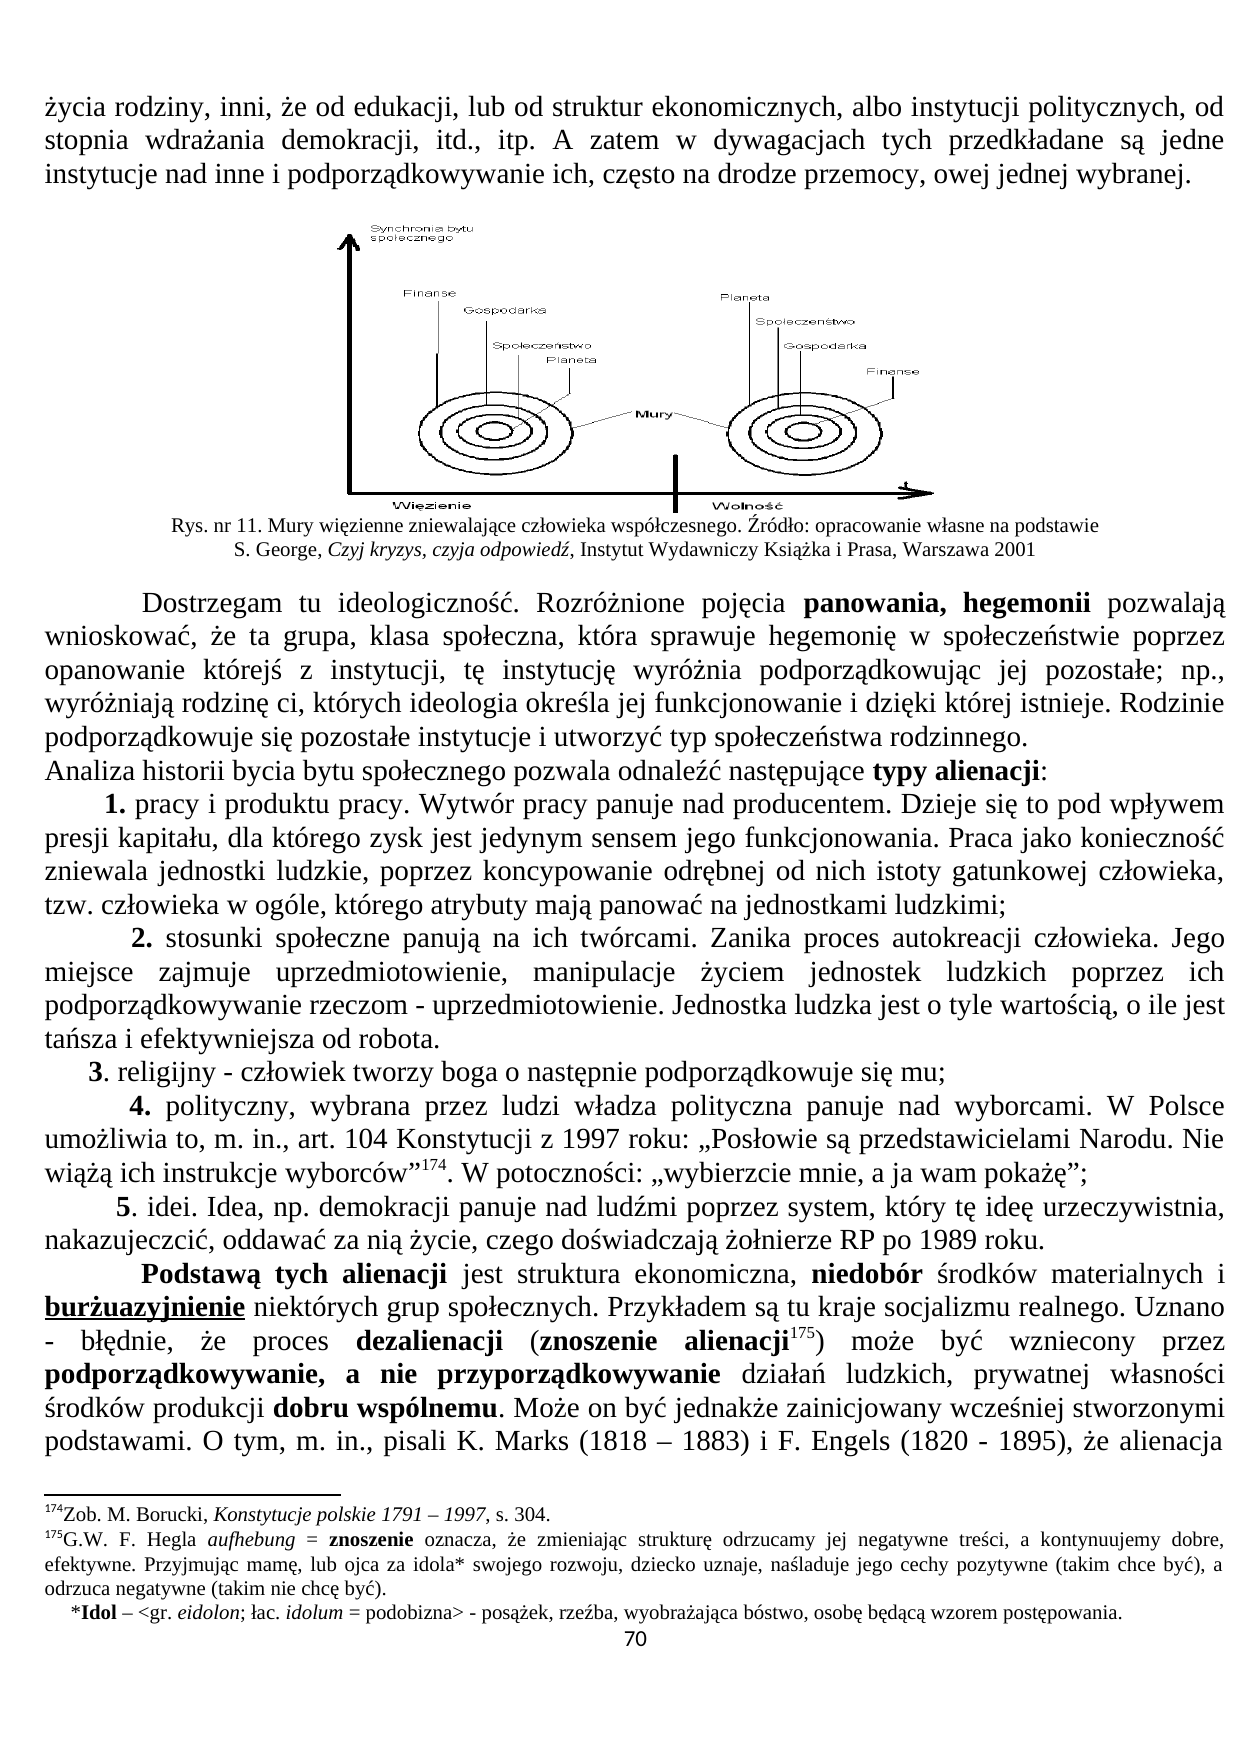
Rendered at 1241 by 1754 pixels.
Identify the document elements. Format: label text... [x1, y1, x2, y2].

list 4. polityczny, wybrana przez ludzi władza polityczna panuje nad wyborcami. W Polsce umożliwia to, m. in., art. 104 Konstytucji z 1997 roku: „Posłowie są przedstawicielami Narodu. Nie wiążą ich instrukcje wyborców”. W potoczności: „wybierzcie mnie, a ja wam pokażę”; [44, 1088, 1226, 1189]
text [44, 1256, 1226, 1457]
picture [316, 222, 954, 513]
list 1. pracy i produktu pracy. Wytwór pracy panuje nad producentem. Dzieje się to pod wpływem presji kapitału, dla którego zysk jest jedynym sensem jego funkcjonowania. Praca jako konieczność zniewala jednostki ludzkie, poprzez koncypowanie odrębnej od nich istoty gatunkowej człowieka, tzw. człowieka w ogóle, którego atrybuty mają panować na jednostkami ludzkimi; [44, 786, 1226, 920]
text 5. idei. Idea, np. demokracji panuje nad ludźmi poprzez system, który tę ideę urzeczywistnia, nakazujeczcić, oddawać za nią życie, czego doświadczają żołnierze RP po 1989 roku. [44, 1189, 1226, 1256]
text Dostrzegam tu ideologiczność. Rozróżnione pojęcia panowania, hegemonii pozwalają wnioskować, że ta grupa, klasa społeczna, która sprawuje hegemonię w społeczeństwie poprzez opanowanie którejś z instytucji, tę instytucję wyróżnia podporządkowując jej pozostałe; np., wyróżniają rodzinę ci, których ideologia określa jej funkcjonowanie i dzięki której istnieje. Rodzinie podporządkowuje się pozostałe instytucje i utworzyć typ społeczeństwa rodzinnego. [44, 585, 1226, 753]
text Analiza historii bycia bytu społecznego pozwala odnaleźć następujące typy alienacji: [44, 753, 1226, 786]
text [44, 89, 1226, 189]
list 3. religijny - człowiek tworzy boga o następnie podporządkowuje się mu; [44, 1054, 1226, 1088]
text Rys. nr 11. Mury więzienne zniewalające człowieka współczesnego. Źródło: opracowanie własne na podstawie [44, 513, 1226, 537]
list 2. stosunki społeczne panują na ich twórcami. Zanika proces autokreacji człowieka. Jego miejsce zajmuje uprzedmiotowienie, manipulacje życiem jednostek ludzkich poprzez ich podporządkowywanie rzeczom - uprzedmiotowienie. Jednostka ludzka jest o tyle wartością, o ile jest tańsza i efektywniejsza od robota. [44, 920, 1226, 1054]
text S. George, Czyj kryzys, czyja odpowiedź, Instytut Wydawniczy Książka i Prasa, Warszawa 2001 [44, 537, 1226, 561]
